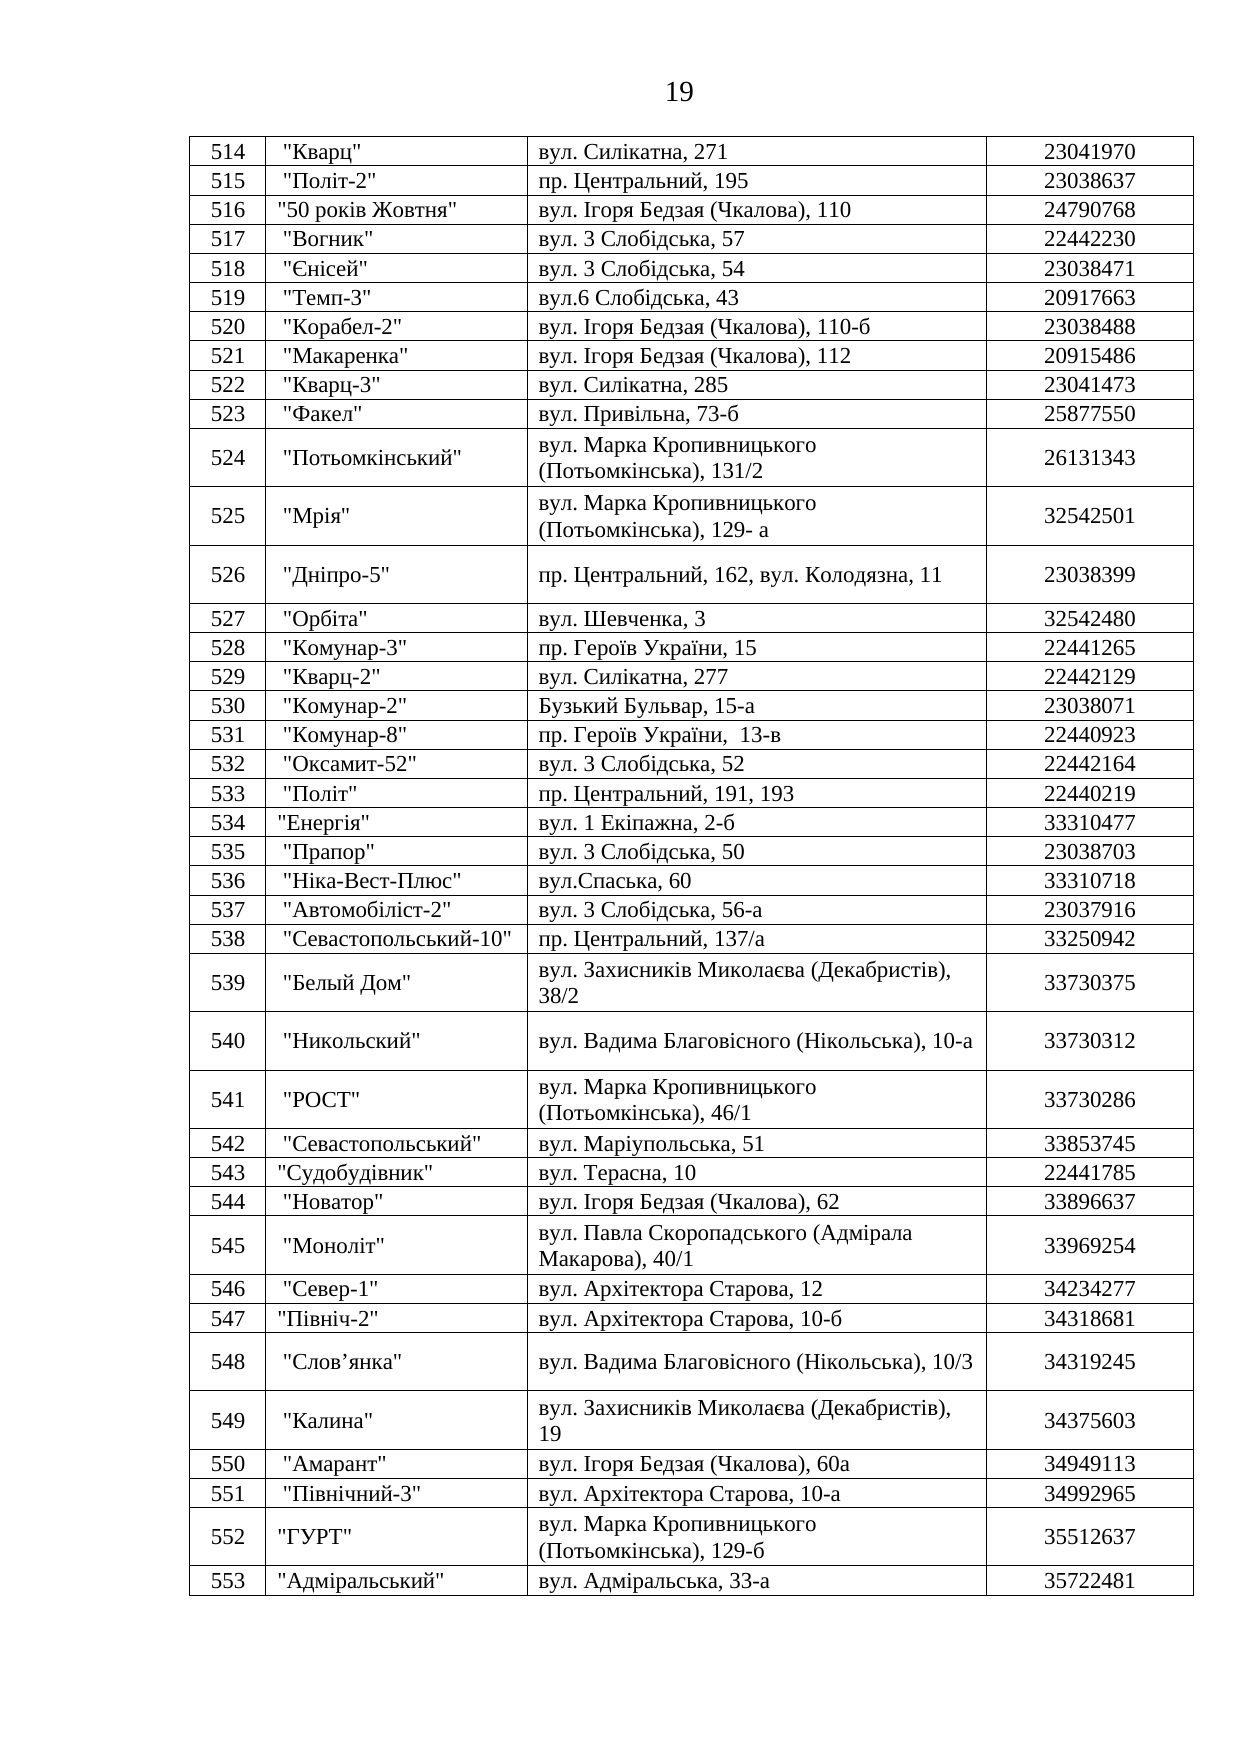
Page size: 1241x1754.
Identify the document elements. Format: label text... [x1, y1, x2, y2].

table_cell 23038488 [987, 312, 1193, 340]
table_cell "Макаренка" [266, 341, 527, 369]
table_cell 516 [190, 196, 265, 224]
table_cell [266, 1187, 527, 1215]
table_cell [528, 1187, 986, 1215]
table_cell "Мрія" [266, 487, 527, 544]
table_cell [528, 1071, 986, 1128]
table_cell "Орбіта" [266, 604, 527, 632]
table_cell 515 [190, 166, 265, 194]
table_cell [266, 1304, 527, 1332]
table_cell 20915486 [987, 341, 1193, 369]
table_cell "Факел" [266, 400, 527, 428]
table_cell "50 років Жовтня" [266, 196, 527, 224]
table_cell вул.6 Слобідська, 43 [528, 283, 986, 311]
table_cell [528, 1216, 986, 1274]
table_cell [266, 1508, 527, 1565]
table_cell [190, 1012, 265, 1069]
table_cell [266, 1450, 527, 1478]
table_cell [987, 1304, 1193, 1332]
table_cell 23038399 [987, 546, 1193, 603]
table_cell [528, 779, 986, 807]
table_cell 521 [190, 341, 265, 369]
table_cell 529 [190, 662, 265, 690]
table_cell "Корабел-2" [266, 312, 527, 340]
table_cell пр. Центральний, 162, вул. Колодязна, 11 [528, 546, 986, 603]
table_cell "Вогник" [266, 225, 527, 253]
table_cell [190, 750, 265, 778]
table_cell 528 [190, 633, 265, 661]
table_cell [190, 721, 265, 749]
table_cell 23041473 [987, 371, 1193, 399]
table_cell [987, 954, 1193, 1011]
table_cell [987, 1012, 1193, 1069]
table_cell 24790768 [987, 196, 1193, 224]
table_cell вул. Силікатна, 285 [528, 371, 986, 399]
table_cell 526 [190, 546, 265, 603]
table_cell "Кварц-2" [266, 662, 527, 690]
table_cell вул. Силікатна, 271 [528, 137, 986, 165]
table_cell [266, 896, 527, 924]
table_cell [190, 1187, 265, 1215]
table_cell "Темп-3" [266, 283, 527, 311]
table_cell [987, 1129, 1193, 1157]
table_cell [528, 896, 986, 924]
table_cell пр. Героїв України, 15 [528, 633, 986, 661]
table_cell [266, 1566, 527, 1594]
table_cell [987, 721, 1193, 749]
table_cell 32542501 [987, 487, 1193, 544]
table_cell 26131343 [987, 429, 1193, 486]
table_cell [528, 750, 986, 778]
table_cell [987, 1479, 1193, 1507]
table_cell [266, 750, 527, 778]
table_cell 23038471 [987, 254, 1193, 282]
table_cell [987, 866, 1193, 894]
table_cell "Кварц-3" [266, 371, 527, 399]
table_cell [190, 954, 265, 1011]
table_cell вул. 3 Слобідська, 57 [528, 225, 986, 253]
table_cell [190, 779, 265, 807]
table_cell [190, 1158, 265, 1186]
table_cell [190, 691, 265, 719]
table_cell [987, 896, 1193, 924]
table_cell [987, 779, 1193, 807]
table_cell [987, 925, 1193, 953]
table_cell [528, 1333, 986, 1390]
table_cell 514 [190, 137, 265, 165]
table_cell вул. Привільна, 73-б [528, 400, 986, 428]
table_cell "Комунар-3" [266, 633, 527, 661]
table_cell 22441265 [987, 633, 1193, 661]
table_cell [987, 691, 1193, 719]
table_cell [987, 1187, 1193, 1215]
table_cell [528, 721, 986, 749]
table_cell вул. Ігоря Бедзая (Чкалова), 112 [528, 341, 986, 369]
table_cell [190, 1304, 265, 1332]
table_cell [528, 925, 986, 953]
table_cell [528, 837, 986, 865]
table_cell вул. Ігоря Бедзая (Чкалова), 110 [528, 196, 986, 224]
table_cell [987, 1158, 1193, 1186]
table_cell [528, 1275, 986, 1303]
table_cell 23038637 [987, 166, 1193, 194]
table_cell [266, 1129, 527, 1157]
table_cell 23041970 [987, 137, 1193, 165]
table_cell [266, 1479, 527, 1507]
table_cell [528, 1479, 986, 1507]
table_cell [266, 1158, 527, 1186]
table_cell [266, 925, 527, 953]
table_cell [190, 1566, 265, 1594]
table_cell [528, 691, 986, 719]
table_cell 523 [190, 400, 265, 428]
table_cell вул. Шевченка, 3 [528, 604, 986, 632]
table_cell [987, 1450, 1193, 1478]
table_cell "Політ-2" [266, 166, 527, 194]
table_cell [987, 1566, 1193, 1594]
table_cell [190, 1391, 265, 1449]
table_cell 517 [190, 225, 265, 253]
table_cell "Кварц" [266, 137, 527, 165]
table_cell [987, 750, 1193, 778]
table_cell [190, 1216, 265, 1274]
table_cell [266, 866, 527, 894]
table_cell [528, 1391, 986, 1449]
table_cell 25877550 [987, 400, 1193, 428]
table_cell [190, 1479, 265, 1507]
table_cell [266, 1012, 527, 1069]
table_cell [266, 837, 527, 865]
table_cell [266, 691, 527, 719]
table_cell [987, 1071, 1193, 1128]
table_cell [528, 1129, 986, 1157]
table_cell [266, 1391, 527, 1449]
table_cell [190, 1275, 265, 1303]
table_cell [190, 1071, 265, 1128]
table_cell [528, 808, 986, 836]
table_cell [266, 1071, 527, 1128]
table_cell вул. Марка Кропивницького (Потьомкінська), 129- а [528, 487, 986, 544]
table_cell пр. Центральний, 195 [528, 166, 986, 194]
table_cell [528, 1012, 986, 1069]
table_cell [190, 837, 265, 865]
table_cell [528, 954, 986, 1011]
table_cell 527 [190, 604, 265, 632]
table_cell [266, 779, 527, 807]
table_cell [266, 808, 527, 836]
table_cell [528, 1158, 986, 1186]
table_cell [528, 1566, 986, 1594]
table_cell вул. 3 Слобідська, 54 [528, 254, 986, 282]
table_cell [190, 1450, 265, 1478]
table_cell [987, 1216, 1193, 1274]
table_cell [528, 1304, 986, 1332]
table_cell 22442230 [987, 225, 1193, 253]
table_cell вул. Марка Кропивницького (Потьомкінська), 131/2 [528, 429, 986, 486]
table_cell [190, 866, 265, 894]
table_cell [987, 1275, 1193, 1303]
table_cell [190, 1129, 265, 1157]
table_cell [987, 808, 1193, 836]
table_cell 525 [190, 487, 265, 544]
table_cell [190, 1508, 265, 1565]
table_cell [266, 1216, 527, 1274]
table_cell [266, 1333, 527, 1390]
table_cell 20917663 [987, 283, 1193, 311]
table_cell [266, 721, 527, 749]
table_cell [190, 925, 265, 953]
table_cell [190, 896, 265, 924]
table_cell "Дніпро-5" [266, 546, 527, 603]
table_cell 519 [190, 283, 265, 311]
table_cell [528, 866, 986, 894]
table_cell "Єнісей" [266, 254, 527, 282]
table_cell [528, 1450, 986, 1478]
table_cell 32542480 [987, 604, 1193, 632]
table_cell вул. Силікатна, 277 [528, 662, 986, 690]
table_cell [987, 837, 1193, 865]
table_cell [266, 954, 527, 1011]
table_cell "Потьомкінський" [266, 429, 527, 486]
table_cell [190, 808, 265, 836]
table_cell 22442129 [987, 662, 1193, 690]
table_cell 520 [190, 312, 265, 340]
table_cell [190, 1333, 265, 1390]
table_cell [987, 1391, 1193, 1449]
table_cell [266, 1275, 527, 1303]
table_cell 522 [190, 371, 265, 399]
table_cell 524 [190, 429, 265, 486]
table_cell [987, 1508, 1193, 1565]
table_cell 518 [190, 254, 265, 282]
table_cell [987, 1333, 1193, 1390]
table_cell вул. Ігоря Бедзая (Чкалова), 110-б [528, 312, 986, 340]
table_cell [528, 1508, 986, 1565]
